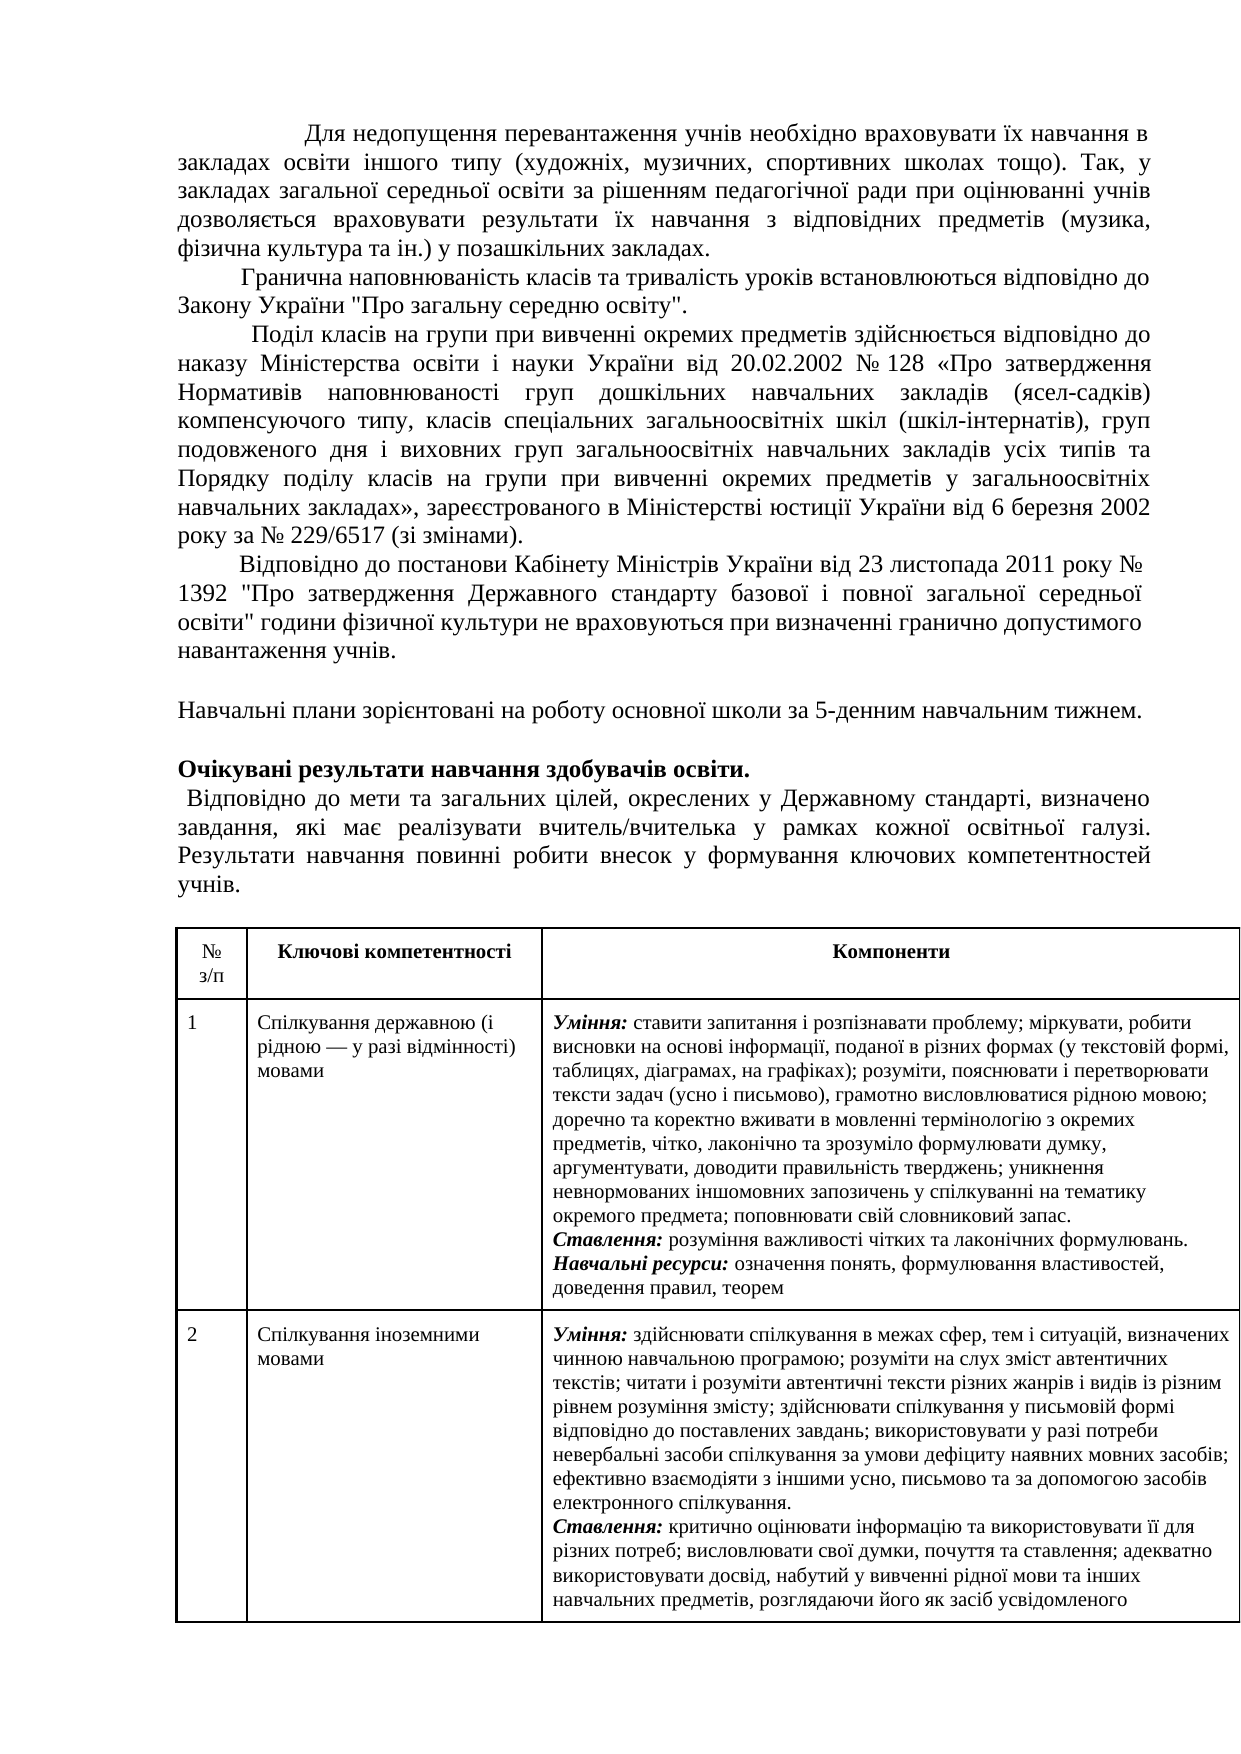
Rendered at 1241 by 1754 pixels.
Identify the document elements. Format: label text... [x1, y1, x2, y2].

table_header № з/п [178, 929, 246, 998]
text Відповідно до мети та загальних цілей, окреслених у Державному стандарті, визначено завдання, які має реалізувати вчитель/вчителька у рамках кожної освітньої галузі. Результати навчання повинні робити внесок у формування ключових компетентностей учнів. [177, 783, 1152, 898]
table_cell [248, 1311, 541, 1621]
table_header Ключові компетентності [248, 929, 541, 998]
text Навчальні плани зорієнтовані на роботу основної школи за 5-денним навчальним тижнем. [177, 695, 1152, 724]
text Гранична наповнюваність класів та тривалість уроків встановлюються відповідно до Закону України "Про загальну середню освіту". [177, 262, 1152, 319]
table_cell 2 [178, 1311, 246, 1621]
text Поділ класів на групи при вивченні окремих предметів здійснюється відповідно до наказу Міністерства освіти і науки України від 20.02.2002 № 128 «Про затвердження Нормативів наповнюваності груп дошкільних навчальних закладів (ясел-садків) компенсуючого типу, класів спеціальних загальноосвітніх шкіл (шкіл-інтернатів), груп подовженого дня і виховних груп загальноосвітніх навчальних закладів усіх типів та Порядку поділу класів на групи при вивченні окремих предметів у загальноосвітніх навчальних закладах», зареєстрованого в Міністерстві юстиції України від 6 березня 2002 року за № 229/6517 (зі змінами). [177, 319, 1152, 549]
text Для недопущення перевантаження учнів необхідно враховувати їх навчання в закладах освіти іншого типу (художніх, музичних, спортивних школах тощо). Так, у закладах загальної середньої освіти за рішенням педагогічної ради при оцінюванні учнів дозволяється враховувати результати їх навчання з відповідних предметів (музика, фізична культура та ін.) у позашкільних закладах. [177, 118, 1152, 262]
text Відповідно до постанови Кабінету Міністрів України від 23 листопада 2011 року № 1392 "Про затвердження Державного стандарту базової і повної загальної середньої освіти" години фізичної культури не враховуються при визначенні гранично допустимого навантаження учнів. [177, 549, 1143, 664]
table_cell 1 [178, 1000, 246, 1309]
table_cell Уміння: ставити запитання і розпізнавати проблему; міркувати, робити висновки на основі інформації, поданої в різних формах (у текстовій формі, таблицях, діаграмах, на графіках); розуміти, пояснювати і перетворювати тексти задач (усно і письмово), грамотно висловлюватися рідною мовою; доречно та коректно вживати в мовленні термінологію з окремих предметів, чітко, лаконічно та зрозуміло формулювати думку, аргументувати, доводити правильність тверджень; уникнення невнормованих іншомовних запозичень у спілкуванні на тематику окремого предмета; поповнювати свій словниковий запас. Ставлення: розуміння важливості чітких та лаконічних формулювань. Навчальні ресурси: означення понять, формулювання властивостей, доведення правил, теорем [543, 1000, 1239, 1309]
table_cell Спілкування державною (і рідною — у разі відмінності) мовами [248, 1000, 541, 1309]
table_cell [543, 1311, 1239, 1621]
text Очікувані результати навчання здобувачів освіти. [177, 754, 1152, 783]
table_header Компоненти [543, 929, 1239, 998]
